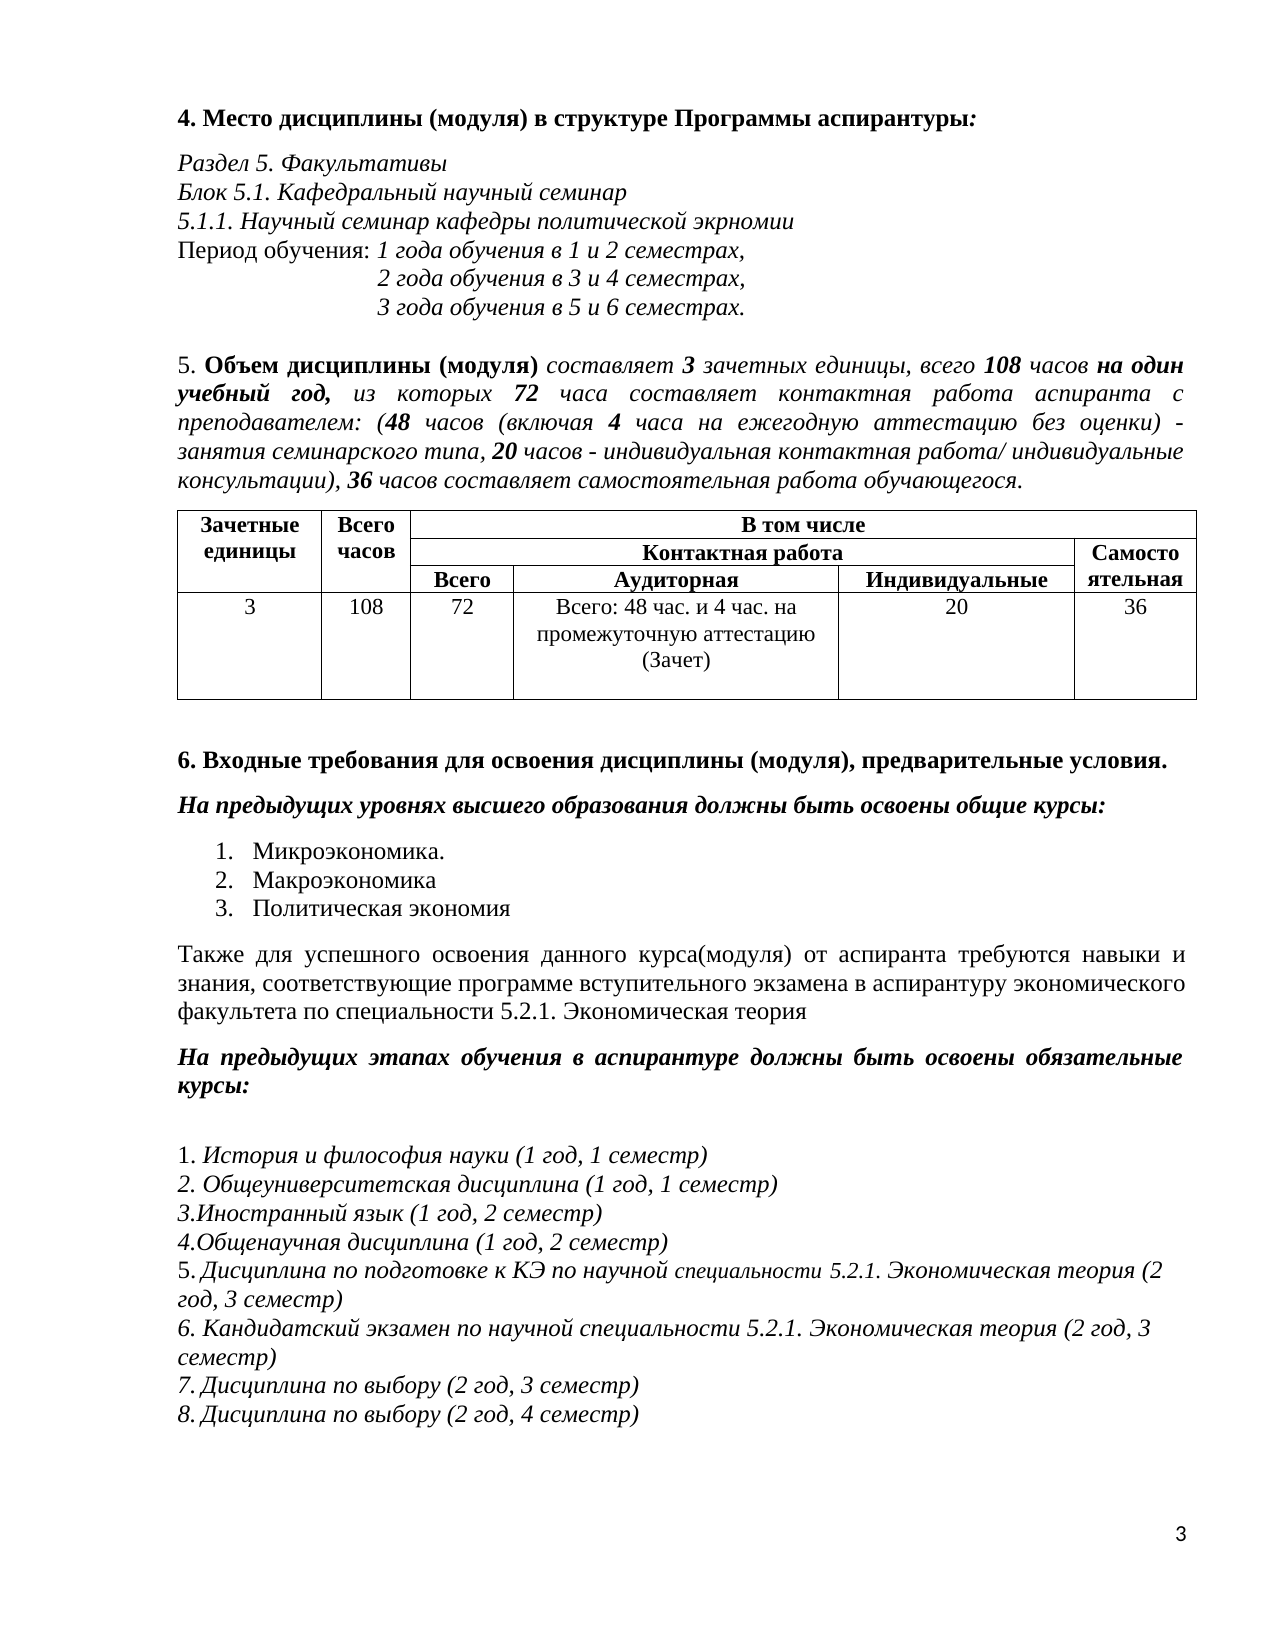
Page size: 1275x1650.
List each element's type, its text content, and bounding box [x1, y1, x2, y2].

text 4. Место дисциплины (модуля) в структуре Программы аспирантуры: [177, 103, 1186, 132]
table_cell 3 [178, 593, 321, 699]
table_cell Контактная работа [411, 539, 1074, 565]
text Также для успешного освоения данного курса(модуля) от аспиранта требуются навыки и знания, соответствующие программе вступительного экзамена в аспирантуру экономического факультета по специальности 5.2.1. Экономическая теория [177, 939, 1186, 1025]
table_cell Самостоятельная [1075, 539, 1196, 592]
text На предыдущих уровнях высшего образования должны быть освоены общие курсы: [177, 791, 1186, 819]
text 5.1.1. Научный семинар кафедры политической экрномии [177, 206, 1186, 235]
list Микроэкономика. [215, 836, 1186, 865]
text Период обучения: 1 года обучения в 1 и 2 семестрах, [177, 235, 1186, 263]
text 6. Кандидатский экзамен по научной специальности 5.2.1. Экономическая теория (2 год, 3 семестр) [177, 1313, 1186, 1371]
table_cell Всего: 48 час. и 4 час. на промежуточную аттестацию (Зачет) [514, 593, 838, 699]
text 7. Дисциплина по выбору (2 год, 3 семестр) [177, 1371, 1186, 1399]
table_header Всего часов [322, 511, 410, 592]
table_cell 108 [322, 593, 410, 699]
text 6. Входные требования для освоения дисциплины (модуля), предварительные условия. [177, 745, 1186, 774]
text 1. История и философия науки (1 год, 1 семестр) [177, 1141, 1186, 1169]
table_cell Всего [411, 566, 513, 592]
list Политическая экономия [215, 893, 1186, 922]
table_cell 20 [839, 593, 1074, 699]
table_cell Аудиторная [514, 566, 838, 592]
text 4.Общенаучная дисциплина (1 год, 2 семестр) [177, 1227, 1186, 1256]
table_cell 36 [1075, 593, 1196, 699]
text 8. Дисциплина по выбору (2 год, 4 семестр) [177, 1399, 1186, 1428]
text На предыдущих этапах обучения в аспирантуре должны быть освоены обязательные курсы: [177, 1042, 1186, 1099]
text 2. Общеуниверситетская дисциплина (1 год, 1 семестр) [177, 1169, 1186, 1198]
text 2 года обучения в 3 и 4 семестрах, [177, 263, 1186, 292]
table_header Зачетные единицы [178, 511, 321, 592]
list Макроэкономика [215, 865, 1186, 893]
text Блок 5.1. Кафедральный научный семинар [177, 177, 1186, 206]
text 3 года обучения в 5 и 6 семестрах. [177, 292, 1186, 321]
text 5. Дисциплина по подготовке к КЭ по научной специальности 5.2.1. Экономическая теория (2 год, 3 семестр) [177, 1256, 1186, 1313]
text Раздел 5. Факультативы [177, 148, 1186, 177]
table_cell 72 [411, 593, 513, 699]
text 3.Иностранный язык (1 год, 2 семестр) [177, 1198, 1186, 1227]
text 5. Объем дисциплины (модуля) составляет 3 зачетных единицы, всего 108 часов на один учебный год, из которых 72 часа составляет контактная работа аспиранта с преподавателем: (48 часов (включая 4 часа на ежегодную аттестацию без оценки) - занятия семинарского типа, 20 часов - индивидуальная контактная работа/ индивидуальные консультации), 36 часов составляет самостоятельная работа обучающегося. [177, 350, 1186, 493]
table_cell Индивидуальные [839, 566, 1074, 592]
table_header В том числе [411, 511, 1196, 537]
